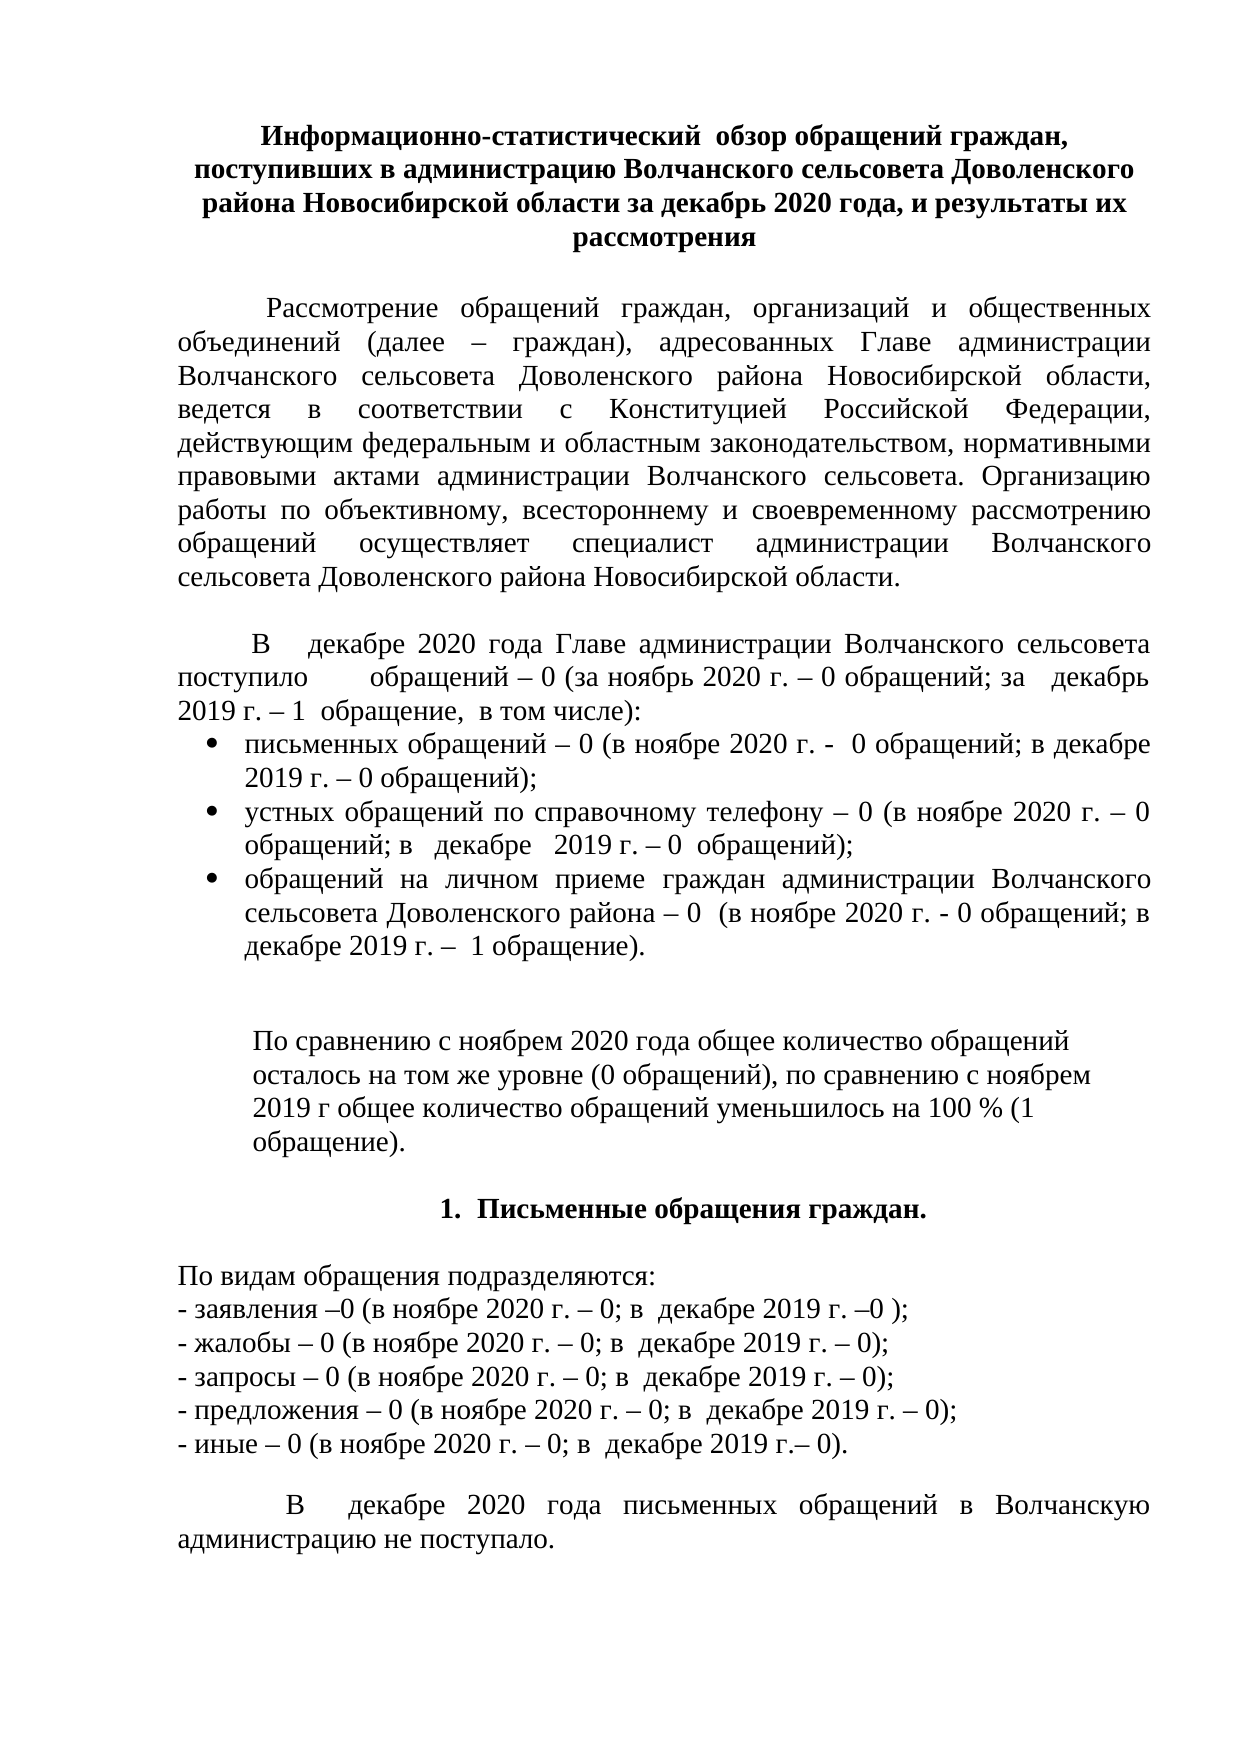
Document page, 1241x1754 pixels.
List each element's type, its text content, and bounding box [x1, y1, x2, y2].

text Информационно-статистический обзор обращений граждан, поступивших в администрацию Волчанского сельсовета Доволенского района Новосибирской области за декабрь 2020 года, и результаты их рассмотрения [177, 118, 1152, 252]
text По видам обращения подразделяются: [177, 1258, 1152, 1292]
text - жалобы – 0 (в ноябре 2020 г. – 0; в декабре 2019 г. – 0); [177, 1325, 1152, 1359]
list обращений на личном приеме граждан администрации Волчанского сельсовета Доволенского района – 0 (в ноябре 2020 г. - 0 обращений; в декабре 2019 г. – 1 обращение). [207, 861, 1152, 962]
list Письменные обращения граждан. [215, 1191, 1152, 1224]
text Рассмотрение обращений граждан, организаций и общественных объединений (далее – граждан), адресованных Главе администрации Волчанского сельсовета Доволенского района Новосибирской области, ведется в соответствии с Конституцией Российской Федерации, действующим федеральным и областным законодательством, нормативными правовыми актами администрации Волчанского сельсовета. Организацию работы по объективному, всестороннему и своевременному рассмотрению обращений осуществляет специалист администрации Волчанского сельсовета Доволенского района Новосибирской области. [177, 291, 1152, 592]
text По сравнению с ноябрем 2020 года общее количество обращений осталось на том же уровне (0 обращений), по сравнению с ноябрем 2019 г общее количество обращений уменьшилось на 100 % (1 обращение). [252, 1023, 1152, 1157]
text - предложения – 0 (в ноябре 2020 г. – 0; в декабре 2019 г. – 0); [177, 1392, 1152, 1426]
text - запросы – 0 (в ноябре 2020 г. – 0; в декабре 2019 г. – 0); [177, 1359, 1152, 1392]
list письменных обращений – 0 (в ноябре 2020 г. - 0 обращений; в декабре 2019 г. – 0 обращений); [207, 727, 1152, 794]
list устных обращений по справочному телефону – 0 (в ноябре 2020 г. – 0 обращений; в декабре 2019 г. – 0 обращений); [207, 794, 1152, 861]
text - заявления –0 (в ноябре 2020 г. – 0; в декабре 2019 г. –0 ); [177, 1292, 1152, 1325]
text В декабре 2020 года Главе администрации Волчанского сельсовета поступило обращений – 0 (за ноябрь 2020 г. – 0 обращений; за декабрь 2019 г. – 1 обращение, в том числе): [177, 626, 1152, 727]
text В декабре 2020 года письменных обращений в Волчанскую администрацию не поступало. [177, 1487, 1152, 1554]
text - иные – 0 (в ноябре 2020 г. – 0; в декабре 2019 г.– 0). [177, 1426, 1152, 1459]
